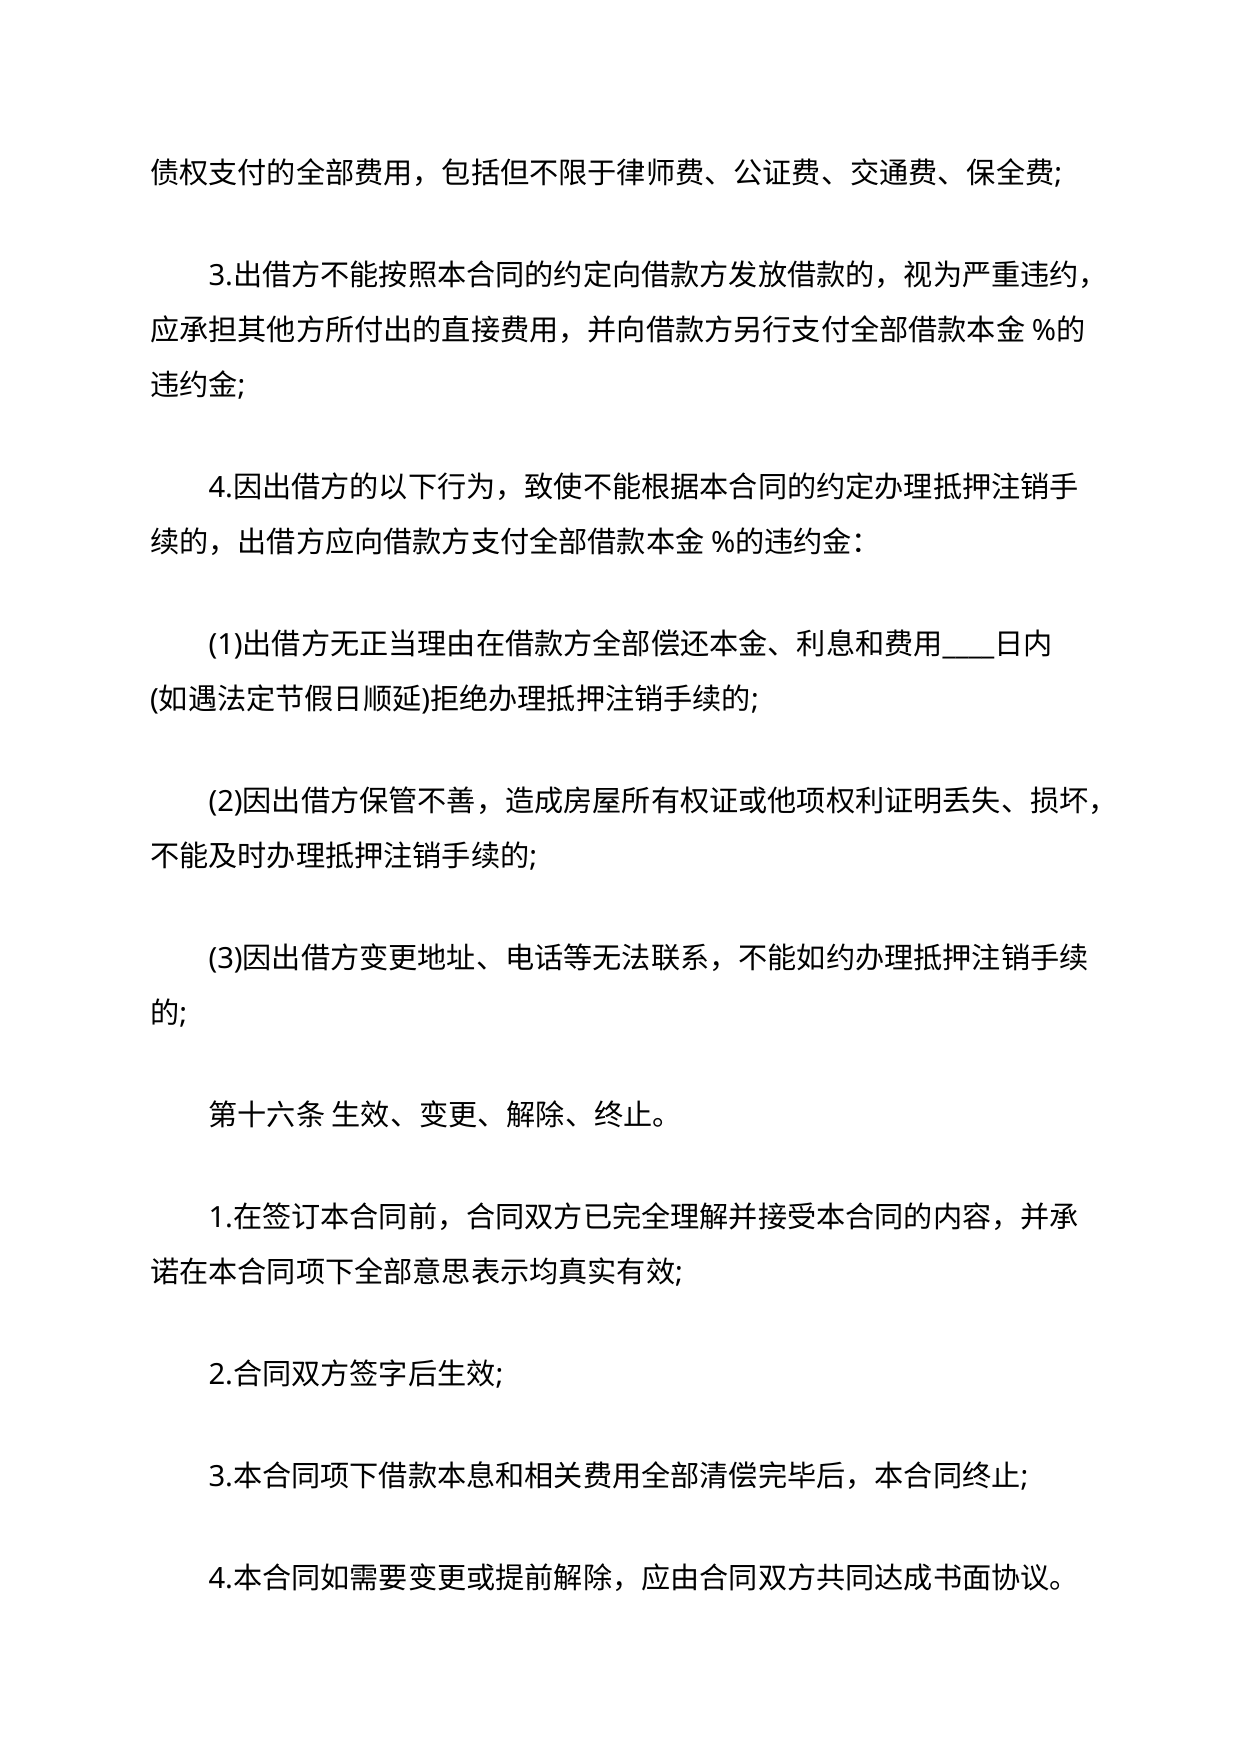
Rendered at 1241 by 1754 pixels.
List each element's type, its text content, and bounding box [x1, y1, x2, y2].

text 第十六条 生效、变更、解除、终止。 [150, 1092, 1090, 1134]
text (3)因出借方变更地址、电话等无法联系，不能如约办理抵押注销手续的; [150, 935, 1090, 1032]
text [150, 150, 1090, 192]
text 2.合同双方签字后生效; [150, 1351, 1090, 1393]
text 3.本合同项下借款本息和相关费用全部清偿完毕后，本合同终止; [150, 1453, 1090, 1495]
text 4.因出借方的以下行为，致使不能根据本合同的约定办理抵押注销手续的，出借方应向借款方支付全部借款本金 %的违约金： [150, 464, 1090, 561]
text (1)出借方无正当理由在借款方全部偿还本金、利息和费用____日内(如遇法定节假日顺延)拒绝办理抵押注销手续的; [150, 621, 1090, 718]
text (2)因出借方保管不善，造成房屋所有权证或他项权利证明丢失、损坏，不能及时办理抵押注销手续的; [150, 778, 1090, 875]
text 1.在签订本合同前，合同双方已完全理解并接受本合同的内容，并承诺在本合同项下全部意思表示均真实有效; [150, 1194, 1090, 1291]
text 4.本合同如需要变更或提前解除，应由合同双方共同达成书面协议。 [150, 1554, 1090, 1597]
text 3.出借方不能按照本合同的约定向借款方发放借款的，视为严重违约，应承担其他方所付出的直接费用，并向借款方另行支付全部借款本金 %的违约金; [150, 252, 1090, 404]
